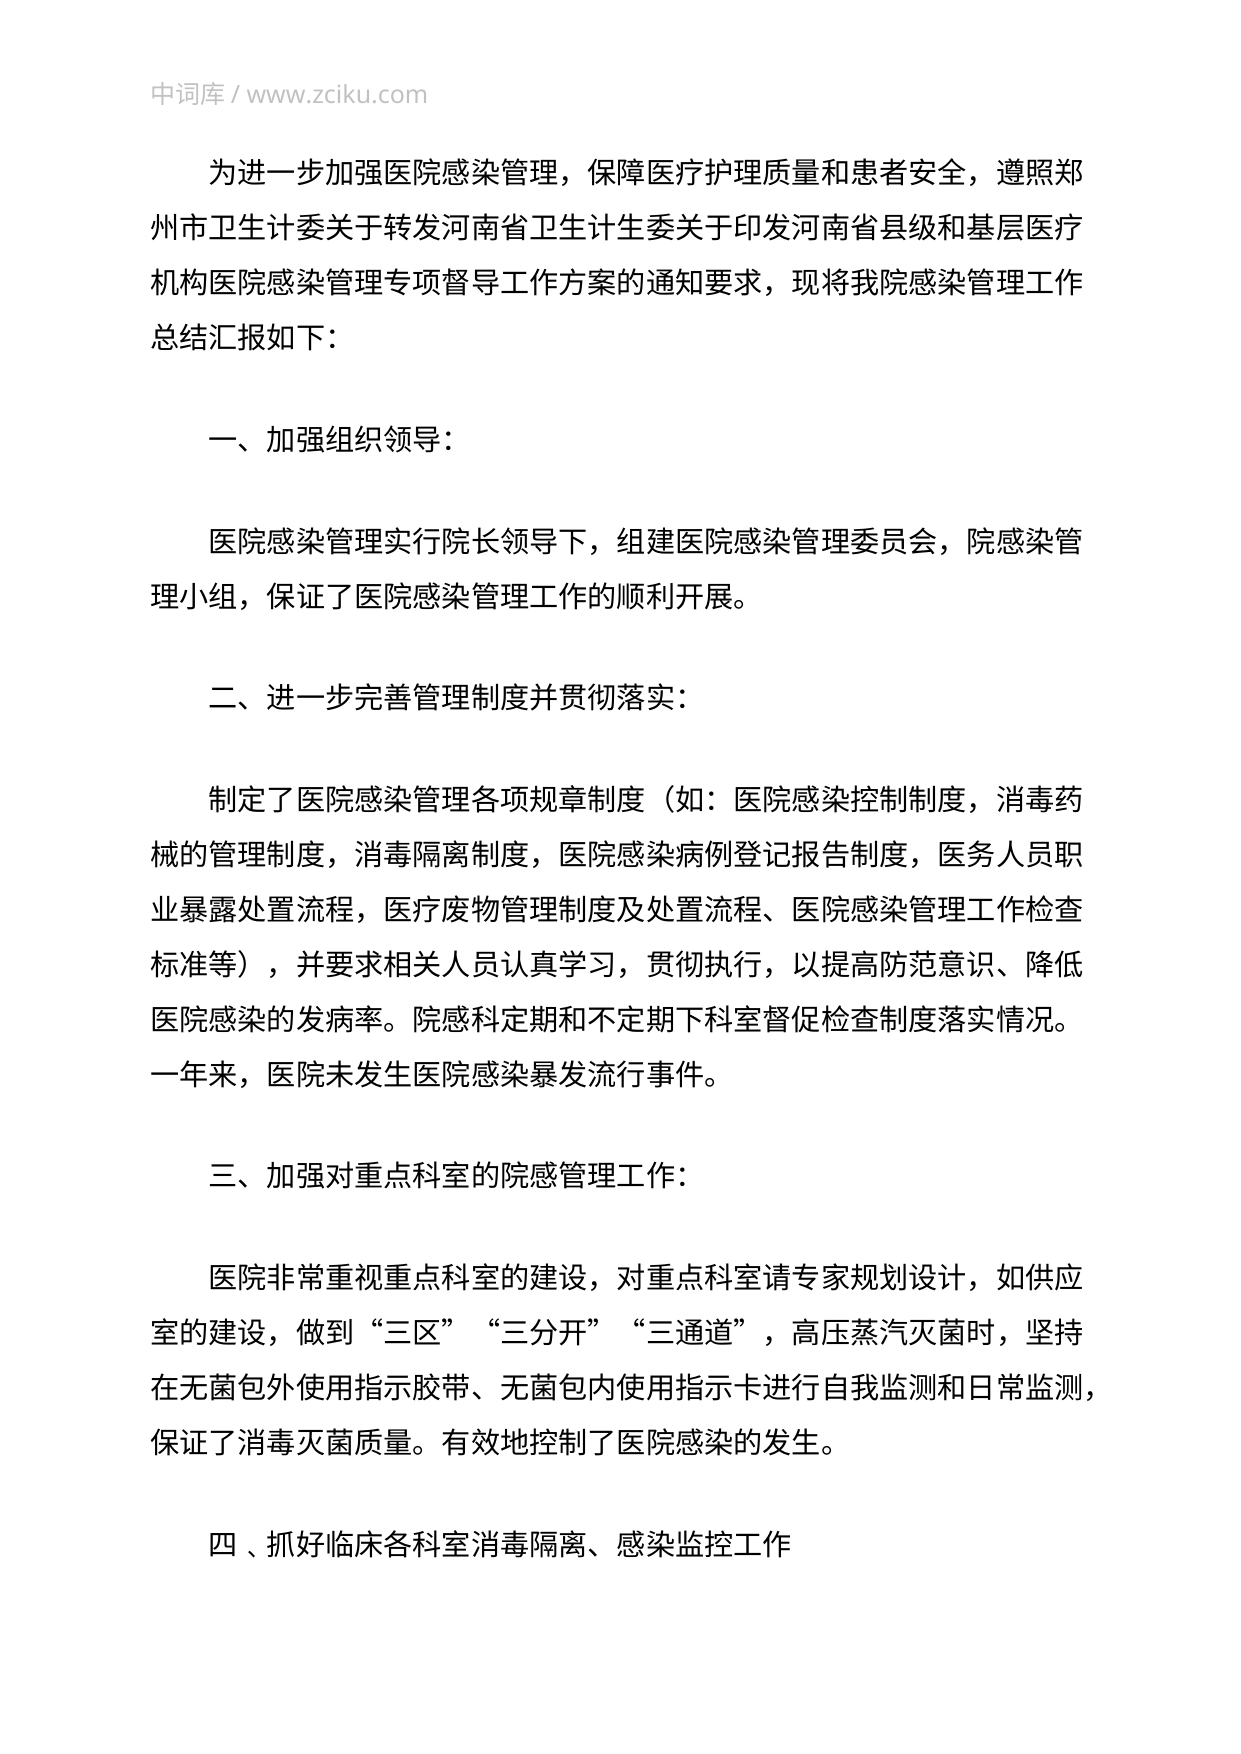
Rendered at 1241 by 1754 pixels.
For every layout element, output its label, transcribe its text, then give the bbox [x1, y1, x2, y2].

text 三、加强对重点科室的院感管理工作： [150, 1153, 1090, 1195]
text 医院感染管理实行院长领导下，组建医院感染管理委员会，院感染管理小组，保证了医院感染管理工作的顺利开展。 [150, 518, 1090, 615]
text 一、加强组织领导： [150, 416, 1090, 459]
text 四﹑抓好临床各科室消毒隔离、感染监控工作 [150, 1521, 1090, 1563]
text 二、进一步完善管理制度并贯彻落实： [150, 675, 1090, 717]
text 医院非常重视重点科室的建设，对重点科室请专家规划设计，如供应室的建设，做到“三区”“三分开”“三通道”，高压蒸汽灭菌时，坚持在无菌包外使用指示胶带、无菌包内使用指示卡进行自我监测和日常监测，保证了消毒灭菌质量。有效地控制了医院感染的发生。 [150, 1255, 1090, 1462]
text 制定了医院感染管理各项规章制度（如：医院感染控制制度，消毒药械的管理制度，消毒隔离制度，医院感染病例登记报告制度，医务人员职业暴露处置流程，医疗废物管理制度及处置流程、医院感染管理工作检查标准等），并要求相关人员认真学习，贯彻执行，以提高防范意识、降低医院感染的发病率。院感科定期和不定期下科室督促检查制度落实情况。一年来，医院未发生医院感染暴发流行事件。 [150, 777, 1090, 1093]
text 为进一步加强医院感染管理，保障医疗护理质量和患者安全，遵照郑州市卫生计委关于转发河南省卫生计生委关于印发河南省县级和基层医疗机构医院感染管理专项督导工作方案的通知要求，现将我院感染管理工作总结汇报如下： [150, 150, 1090, 357]
